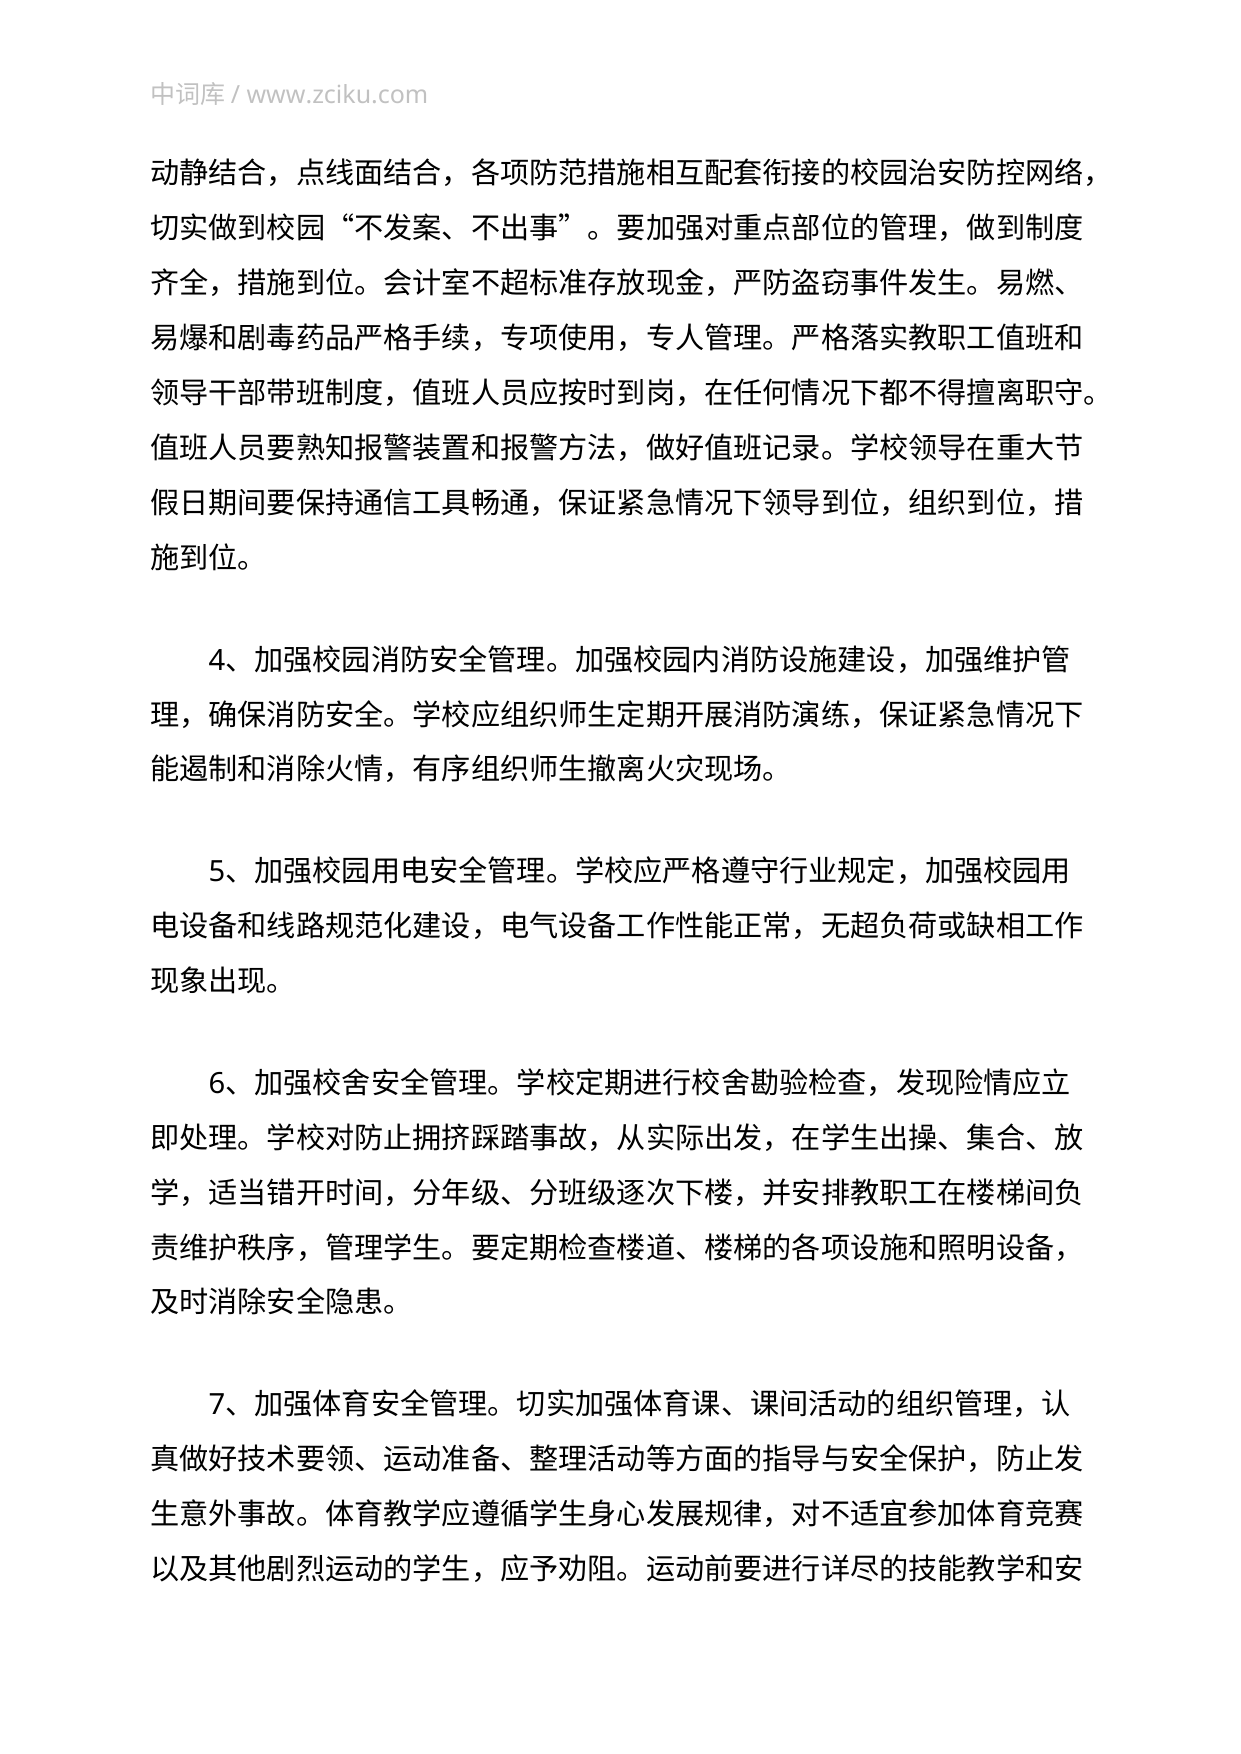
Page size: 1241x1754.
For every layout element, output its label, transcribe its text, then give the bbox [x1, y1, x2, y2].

text 5、加强校园用电安全管理。学校应严格遵守行业规定，加强校园用电设备和线路规范化建设，电气设备工作性能正常，无超负荷或缺相工作现象出现。 [150, 848, 1090, 1000]
text 6、加强校舍安全管理。学校定期进行校舍勘验检查，发现险情应立即处理。学校对防止拥挤踩踏事故，从实际出发，在学生出操、集合、放学，适当错开时间，分年级、分班级逐次下楼，并安排教职工在楼梯间负责维护秩序，管理学生。要定期检查楼道、楼梯的各项设施和照明设备，及时消除安全隐患。 [150, 1059, 1090, 1321]
text 4、加强校园消防安全管理。加强校园内消防设施建设，加强维护管理，确保消防安全。学校应组织师生定期开展消防演练，保证紧急情况下能遏制和消除火情，有序组织师生撤离火灾现场。 [150, 636, 1090, 788]
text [150, 1381, 1090, 1588]
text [150, 150, 1090, 577]
